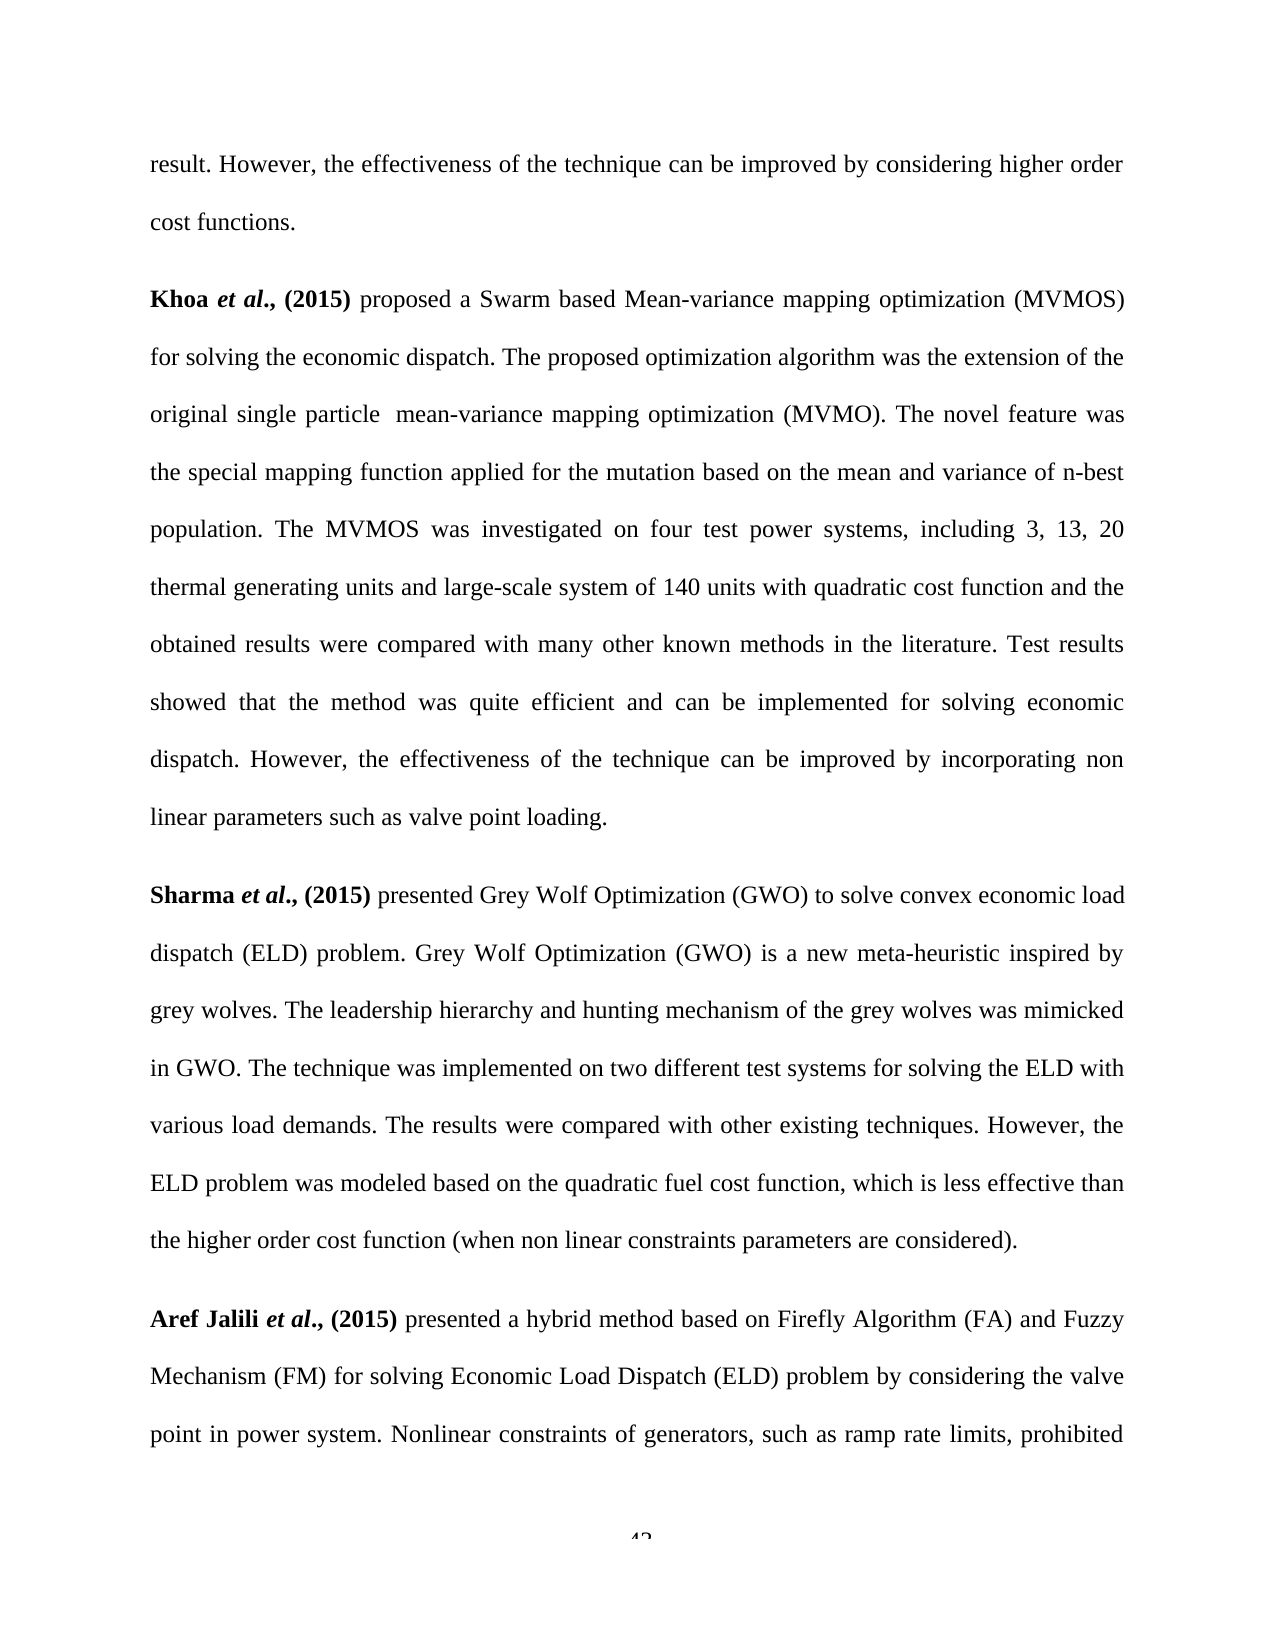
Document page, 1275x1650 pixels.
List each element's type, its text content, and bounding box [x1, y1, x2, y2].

text Khoa et al., (2015) proposed a Swarm based Mean-variance mapping optimization (MVMOS) for solving the economic dispatch. The proposed optimization algorithm was the extension of the original single particle mean-variance mapping optimization (MVMO). The novel feature was the special mapping function applied for the mutation based on the mean and variance of n-best population. The MVMOS was investigated on four test power systems, including 3, 13, 20 thermal generating units and large-scale system of 140 units with quadratic cost function and the obtained results were compared with many other known methods in the literature. Test results showed that the method was quite efficient and can be implemented for solving economic dispatch. However, the effectiveness of the technique can be improved by incorporating non linear parameters such as valve point loading. [150, 284, 1125, 831]
text Aref Jalili et al., (2015) presented a hybrid method based on Firefly Algorithm (FA) and Fuzzy Mechanism (FM) for solving Economic Load Dispatch (ELD) problem by considering the valve point in power system. Nonlinear constraints of generators, such as ramp rate limits, prohibited [150, 1304, 1125, 1448]
text result. However, the effectiveness of the technique can be improved by considering higher order cost functions. [150, 149, 1125, 235]
text Sharma et al., (2015) presented Grey Wolf Optimization (GWO) to solve convex economic load dispatch (ELD) problem. Grey Wolf Optimization (GWO) is a new meta-heuristic inspired by grey wolves. The leadership hierarchy and hunting mechanism of the grey wolves was mimicked in GWO. The technique was implemented on two different test systems for solving the ELD with various load demands. The results were compared with other existing techniques. However, the ELD problem was modeled based on the quadratic fuel cost function, which is less effective than the higher order cost function (when non linear constraints parameters are considered). [150, 880, 1126, 1254]
